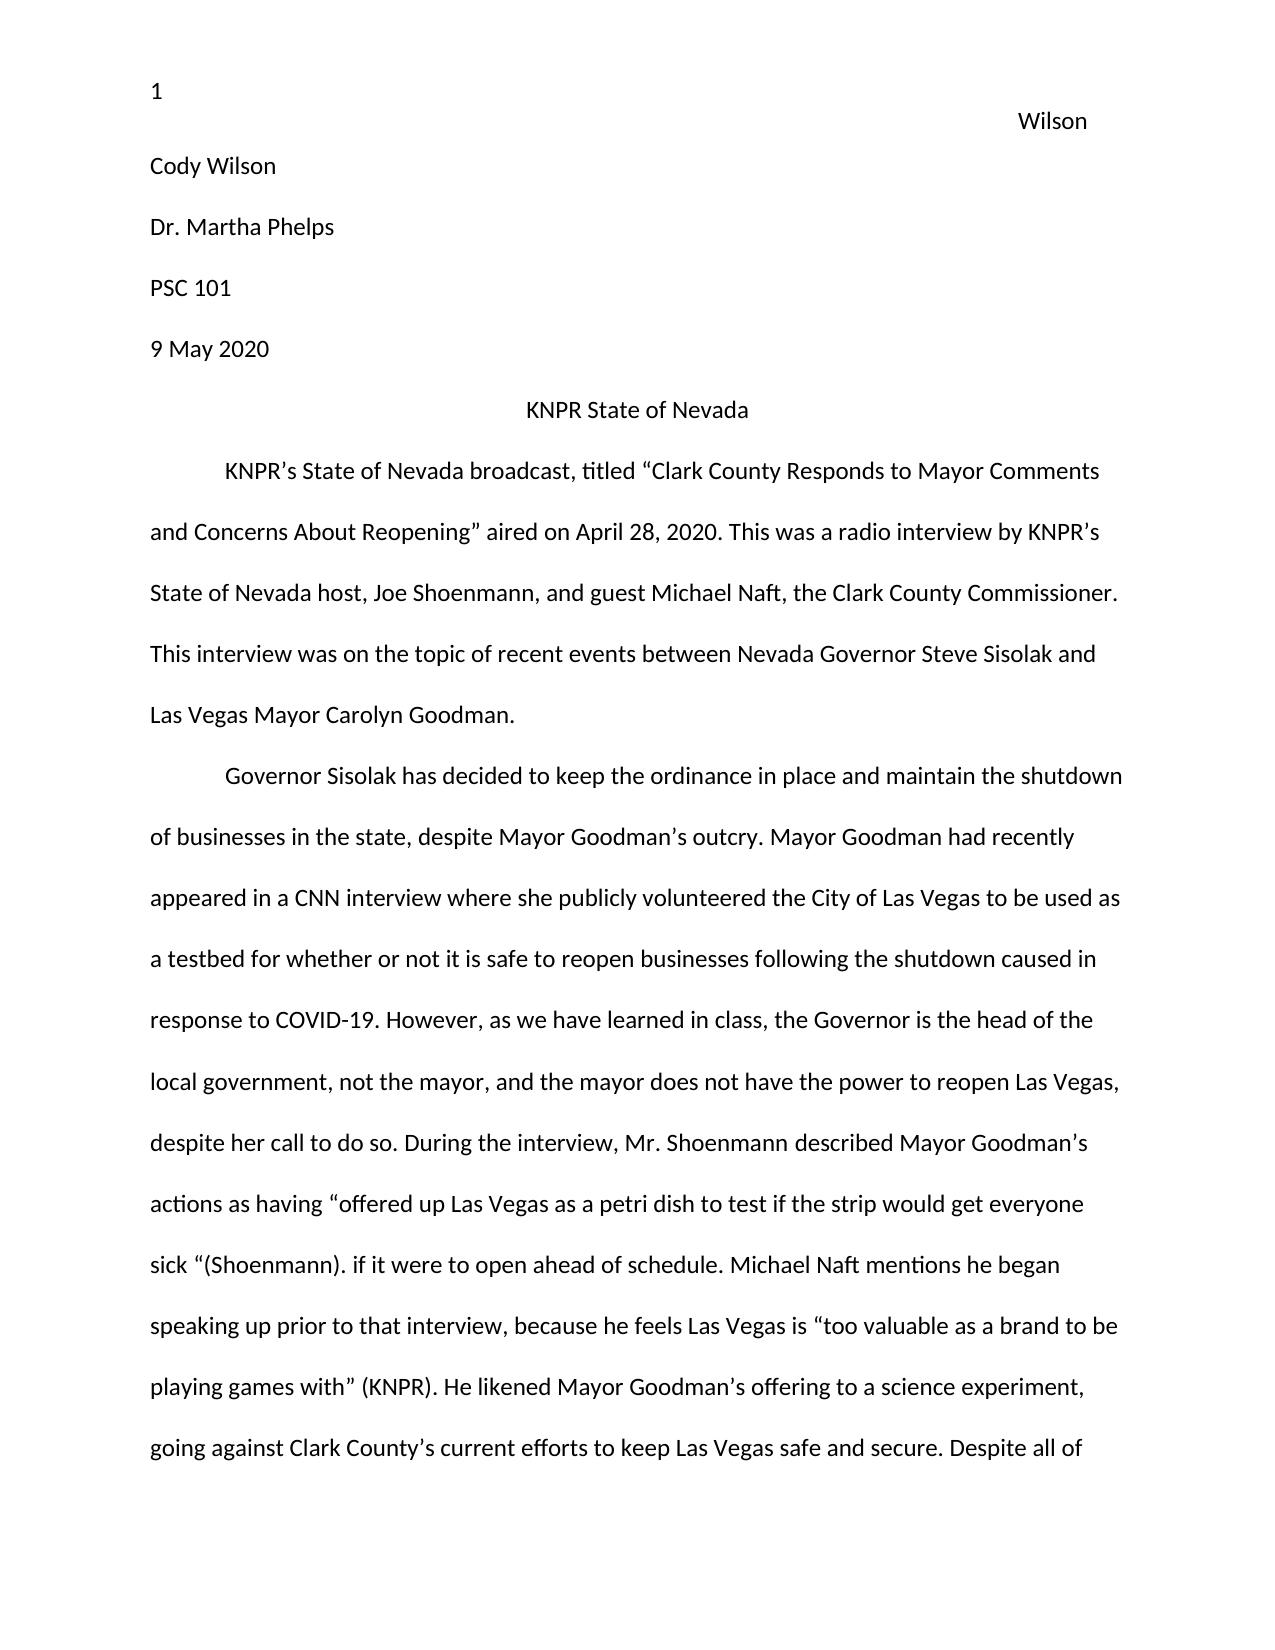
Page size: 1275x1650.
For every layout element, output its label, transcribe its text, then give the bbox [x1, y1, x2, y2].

text PSC 101 [150, 272, 1125, 303]
text KNPR State of Nevada [150, 394, 1125, 425]
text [150, 760, 1125, 1462]
text 9 May 2020 [150, 333, 1125, 364]
text Dr. Martha Phelps [150, 211, 1125, 242]
text KNPR’s State of Nevada broadcast, titled “Clark County Responds to Mayor Comments and Concerns About Reopening” aired on April 28, 2020. This was a radio interview by KNPR’s State of Nevada host, Joe Shoenmann, and guest Michael Naft, the Clark County Commissioner. This interview was on the topic of recent events between Nevada Governor Steve Sisolak and Las Vegas Mayor Carolyn Goodman. [150, 455, 1125, 730]
text Cody Wilson [150, 150, 1125, 181]
